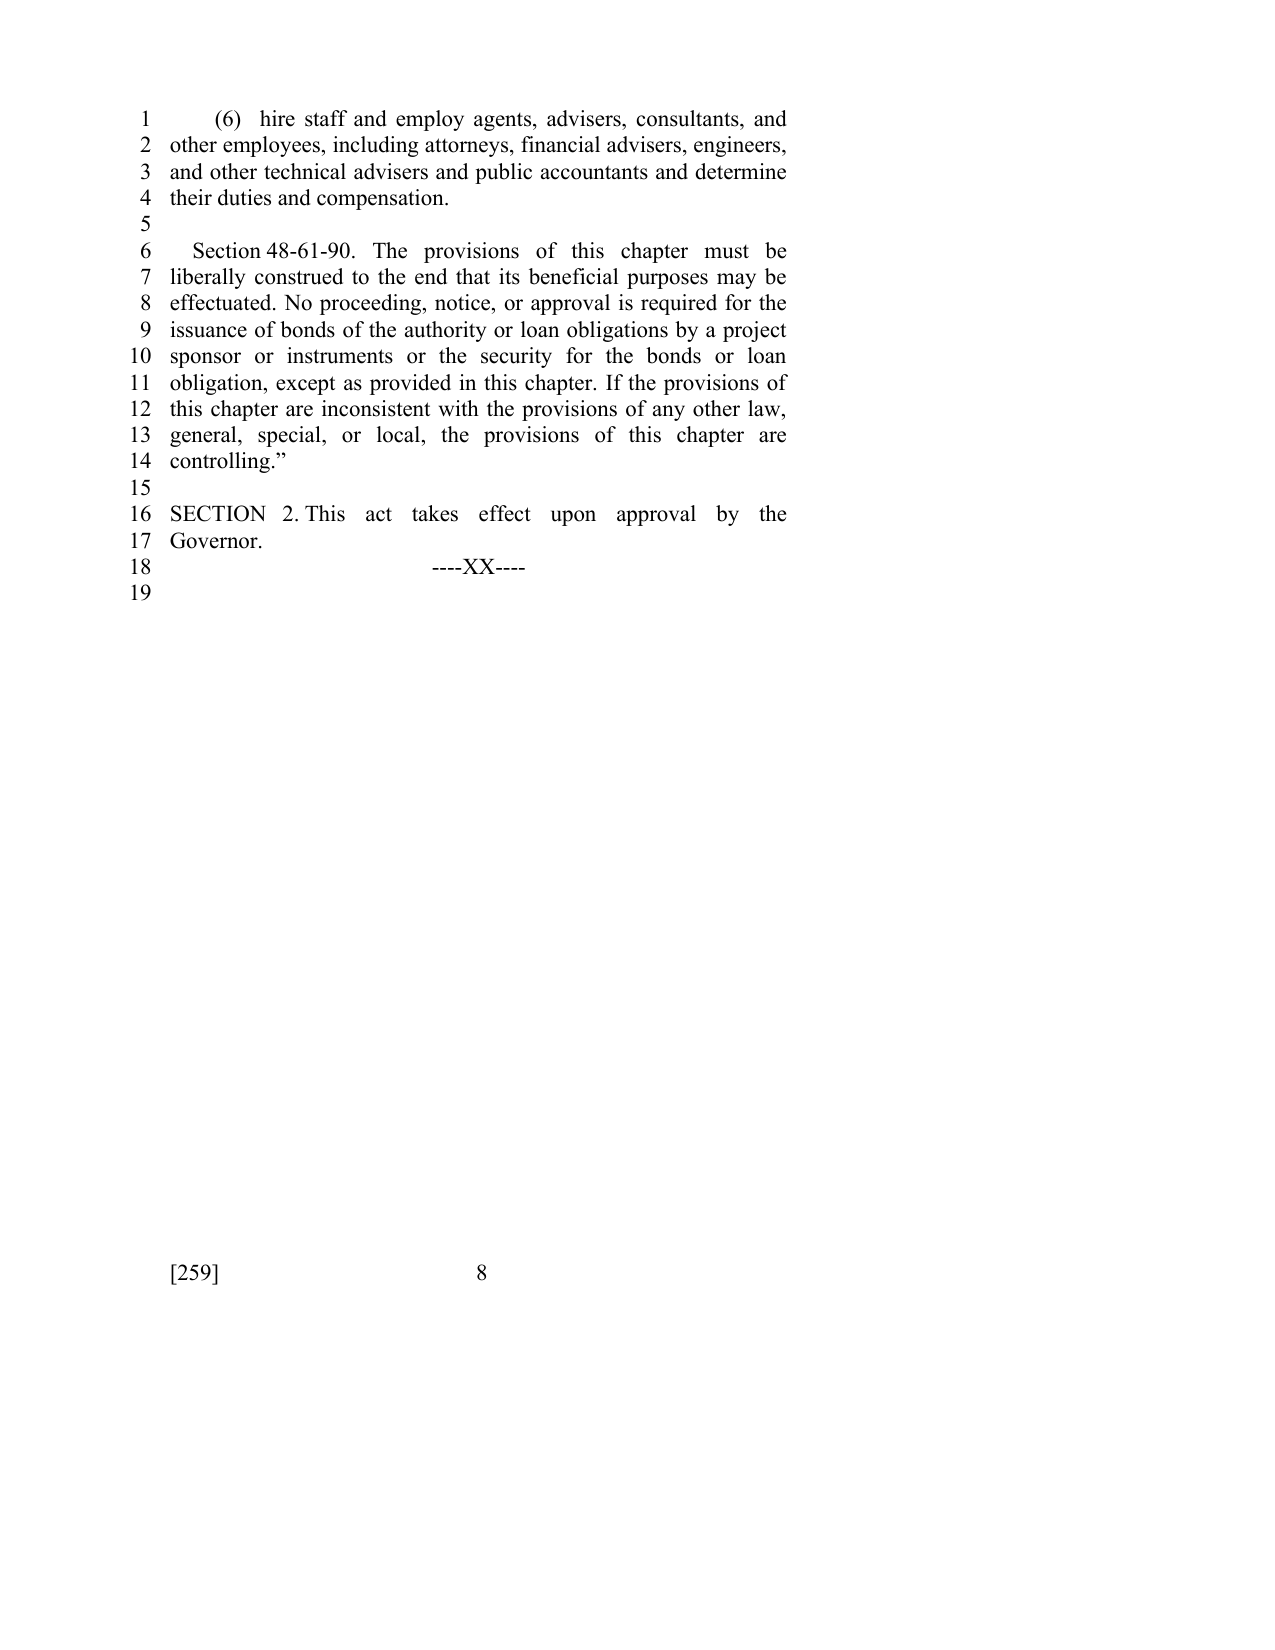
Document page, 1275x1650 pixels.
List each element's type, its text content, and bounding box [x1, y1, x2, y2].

text ----XX---- [169, 553, 787, 579]
text Section 48-61-90. The provisions of this chapter must be liberally construed to the end that its beneficial purposes may be effectuated. No proceeding, notice, or approval is required for the issuance of bonds of the authority or loan obligations by a project sponsor or instruments or the security for the bonds or loan obligation, except as provided in this chapter. If the provisions of this chapter are inconsistent with the provisions of any other law, general, special, or local, the provisions of this chapter are controlling.” [169, 237, 787, 474]
text (6) hire staff and employ agents, advisers, consultants, and other employees, including attorneys, financial advisers, engineers, and other technical advisers and public accountants and determine their duties and compensation. [169, 105, 787, 210]
text SECTION 2. This act takes effect upon approval by the Governor. [169, 500, 787, 553]
